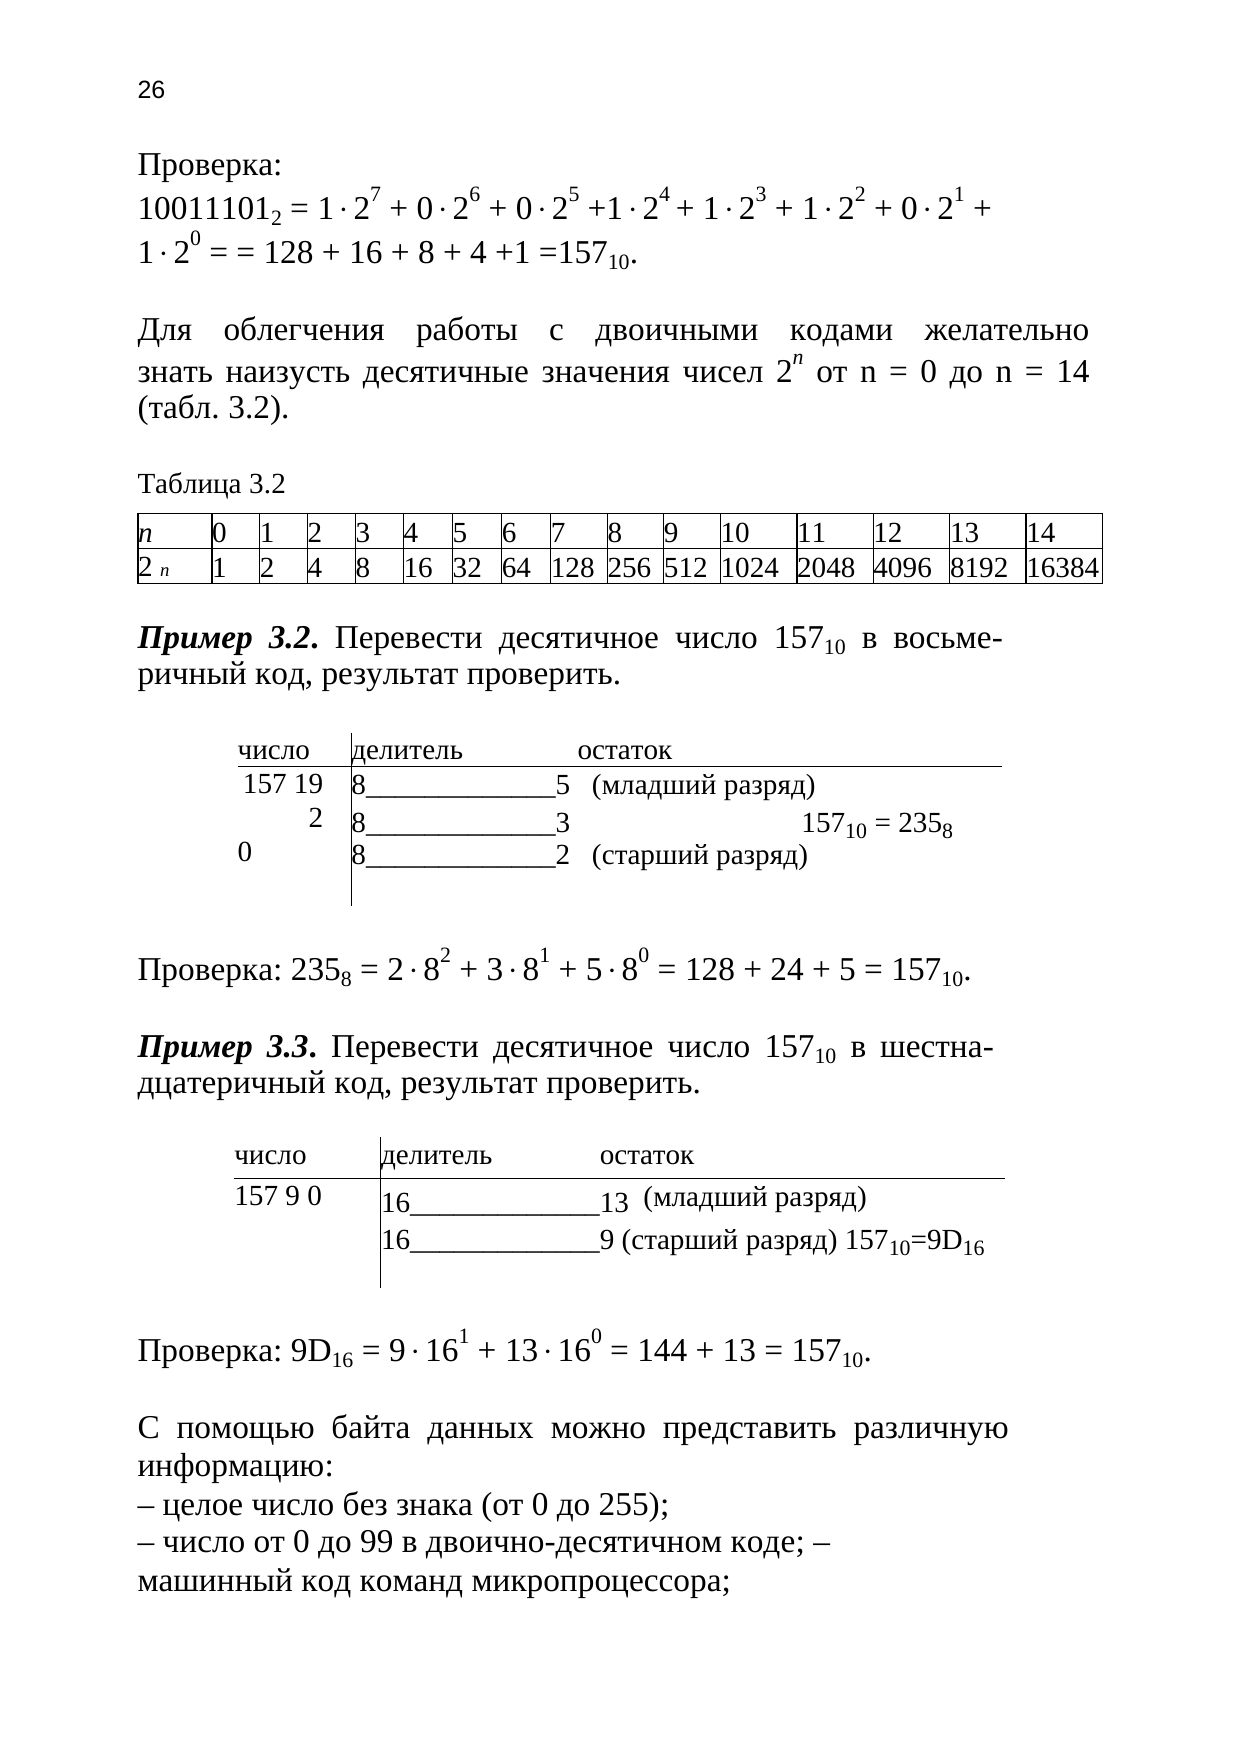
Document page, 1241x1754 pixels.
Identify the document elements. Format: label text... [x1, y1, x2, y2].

table_header 3 [356, 514, 403, 547]
table_cell 2048 [798, 549, 873, 582]
table_header 7 [551, 514, 607, 547]
table_cell 157 19 2 0 [238, 767, 351, 906]
table_header 5 [453, 514, 501, 547]
table_header 1 [260, 514, 307, 547]
text Таблица 3.2 [137, 466, 1154, 499]
table_cell 16 [404, 549, 452, 582]
table_cell 256 [608, 549, 663, 582]
text Проверка: [137, 148, 1154, 183]
table_header 13 [950, 514, 1025, 547]
table_cell 128 [551, 549, 607, 582]
table_cell 8192 [950, 549, 1025, 582]
table_header 6 [502, 514, 550, 547]
table_header 12 [874, 514, 949, 547]
text 100111012 = 1⋅27 + 0⋅26 + 0⋅25 +1⋅24 + 1⋅23 + 1⋅22 + 0⋅21 + 1⋅20 = = 128 + 16 + 8 + 4 +1 =15710. [137, 183, 1021, 274]
text Пример 3.3. Перевести десятичное число 15710 в шестна-дцатеричный код, результат проверить. [137, 1026, 1072, 1100]
table_cell 157 9 0 [234, 1179, 380, 1287]
table_cell 1 [213, 549, 259, 582]
text Для облегчения работы с двоичными кодами желательно знать наизусть десятичные значения чисел 2n от n = 0 до n = 14 (табл. 3.2). [137, 312, 1090, 426]
table_cell 1024 [721, 549, 796, 582]
table_header число [234, 1137, 380, 1178]
table_cell 512 [664, 549, 720, 582]
table_header 2 [308, 514, 355, 547]
table_cell 2 [260, 549, 307, 582]
table_header 9 [664, 514, 720, 547]
table_cell 16_____________13 (младший разряд) 16_____________9 (старший разряд) 15710=9D16 [381, 1179, 1005, 1287]
table_header делитель остаток [352, 733, 1002, 766]
table_cell 4 [308, 549, 355, 582]
text Проверка: 2358 = 2⋅82 + 3⋅81 + 5⋅80 = 128 + 24 + 5 = 15710. [137, 942, 1154, 991]
table_cell 32 [453, 549, 501, 582]
table_header n [139, 514, 211, 547]
text 26 [137, 75, 1154, 103]
table_cell 8 [356, 549, 403, 582]
table_header число [238, 733, 351, 766]
table_cell 2 n [139, 549, 211, 582]
table_header 14 [1027, 514, 1102, 547]
table_header делитель остаток [381, 1137, 1005, 1178]
table_header 4 [404, 514, 452, 547]
table_cell 4096 [874, 549, 949, 582]
text Проверка: 9D16 = 9⋅161 + 13⋅160 = 144 + 13 = 15710. [137, 1323, 1154, 1372]
table_cell 16384 [1027, 549, 1102, 582]
table_header 10 [721, 514, 796, 547]
table_cell 64 [502, 549, 550, 582]
table_header 0 [213, 514, 259, 547]
table_cell 8_____________5 (младший разряд) 8_____________3 15710 = 2358 8_____________2 (старший разряд) [352, 767, 1002, 906]
text – целое число без знака (от 0 до 255); [137, 1484, 1154, 1522]
table_header 11 [798, 514, 873, 547]
text – число от 0 до 99 в двоично-десятичном коде; – машинный код команд микропроцессора; [137, 1522, 894, 1598]
text С помощью байта данных можно представить различную информацию: [137, 1408, 1102, 1484]
table_header 8 [608, 514, 663, 547]
text Пример 3.2. Перевести десятичное число 15710 в восьме-ричный код, результат проверить. [137, 617, 1096, 691]
